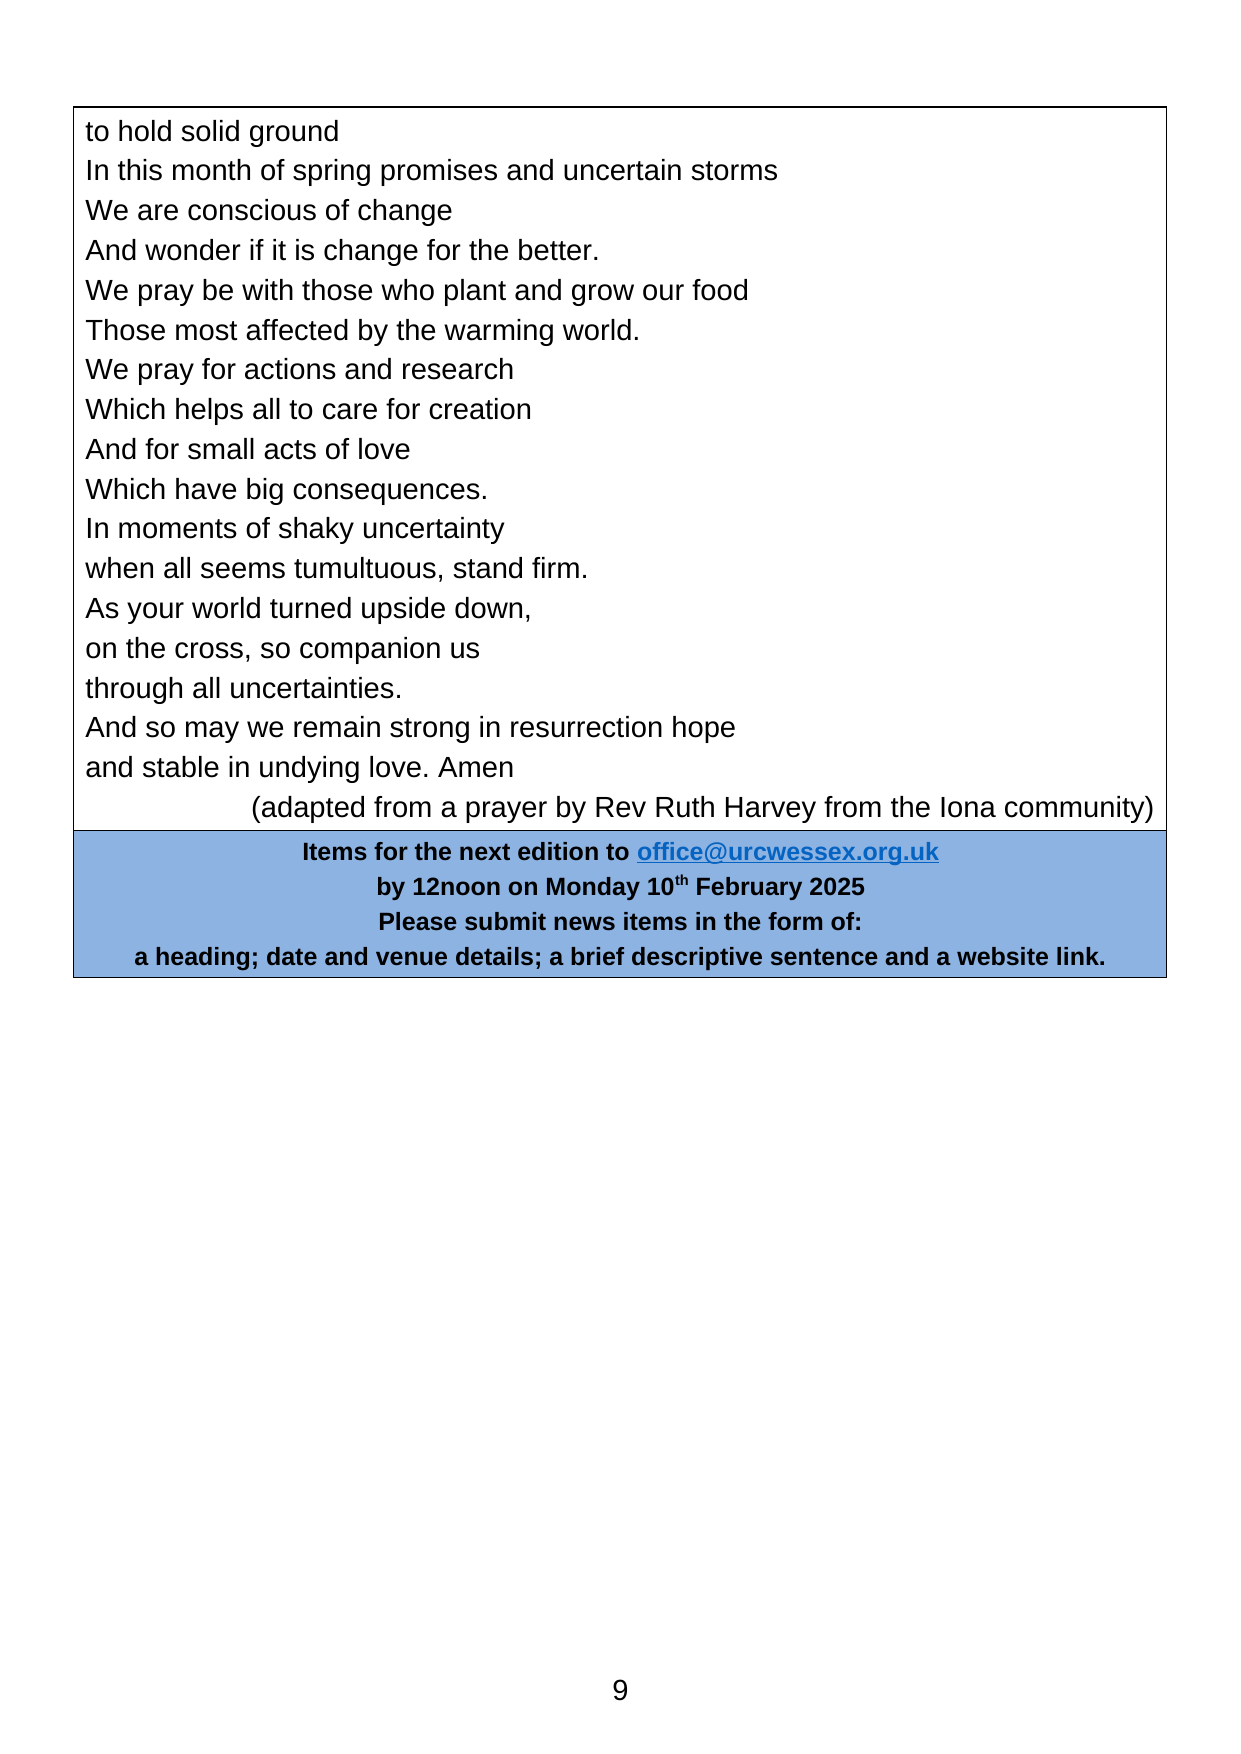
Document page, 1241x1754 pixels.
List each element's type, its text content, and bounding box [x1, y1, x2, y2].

table_cell Items for the next edition to office@urcwessex.org.uk by 12noon on Monday 10th February 2025 Please submit news items in the form of: a heading; date and venue details; a brief descriptive sentence and a website link. [74, 831, 1166, 977]
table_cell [74, 108, 1166, 830]
